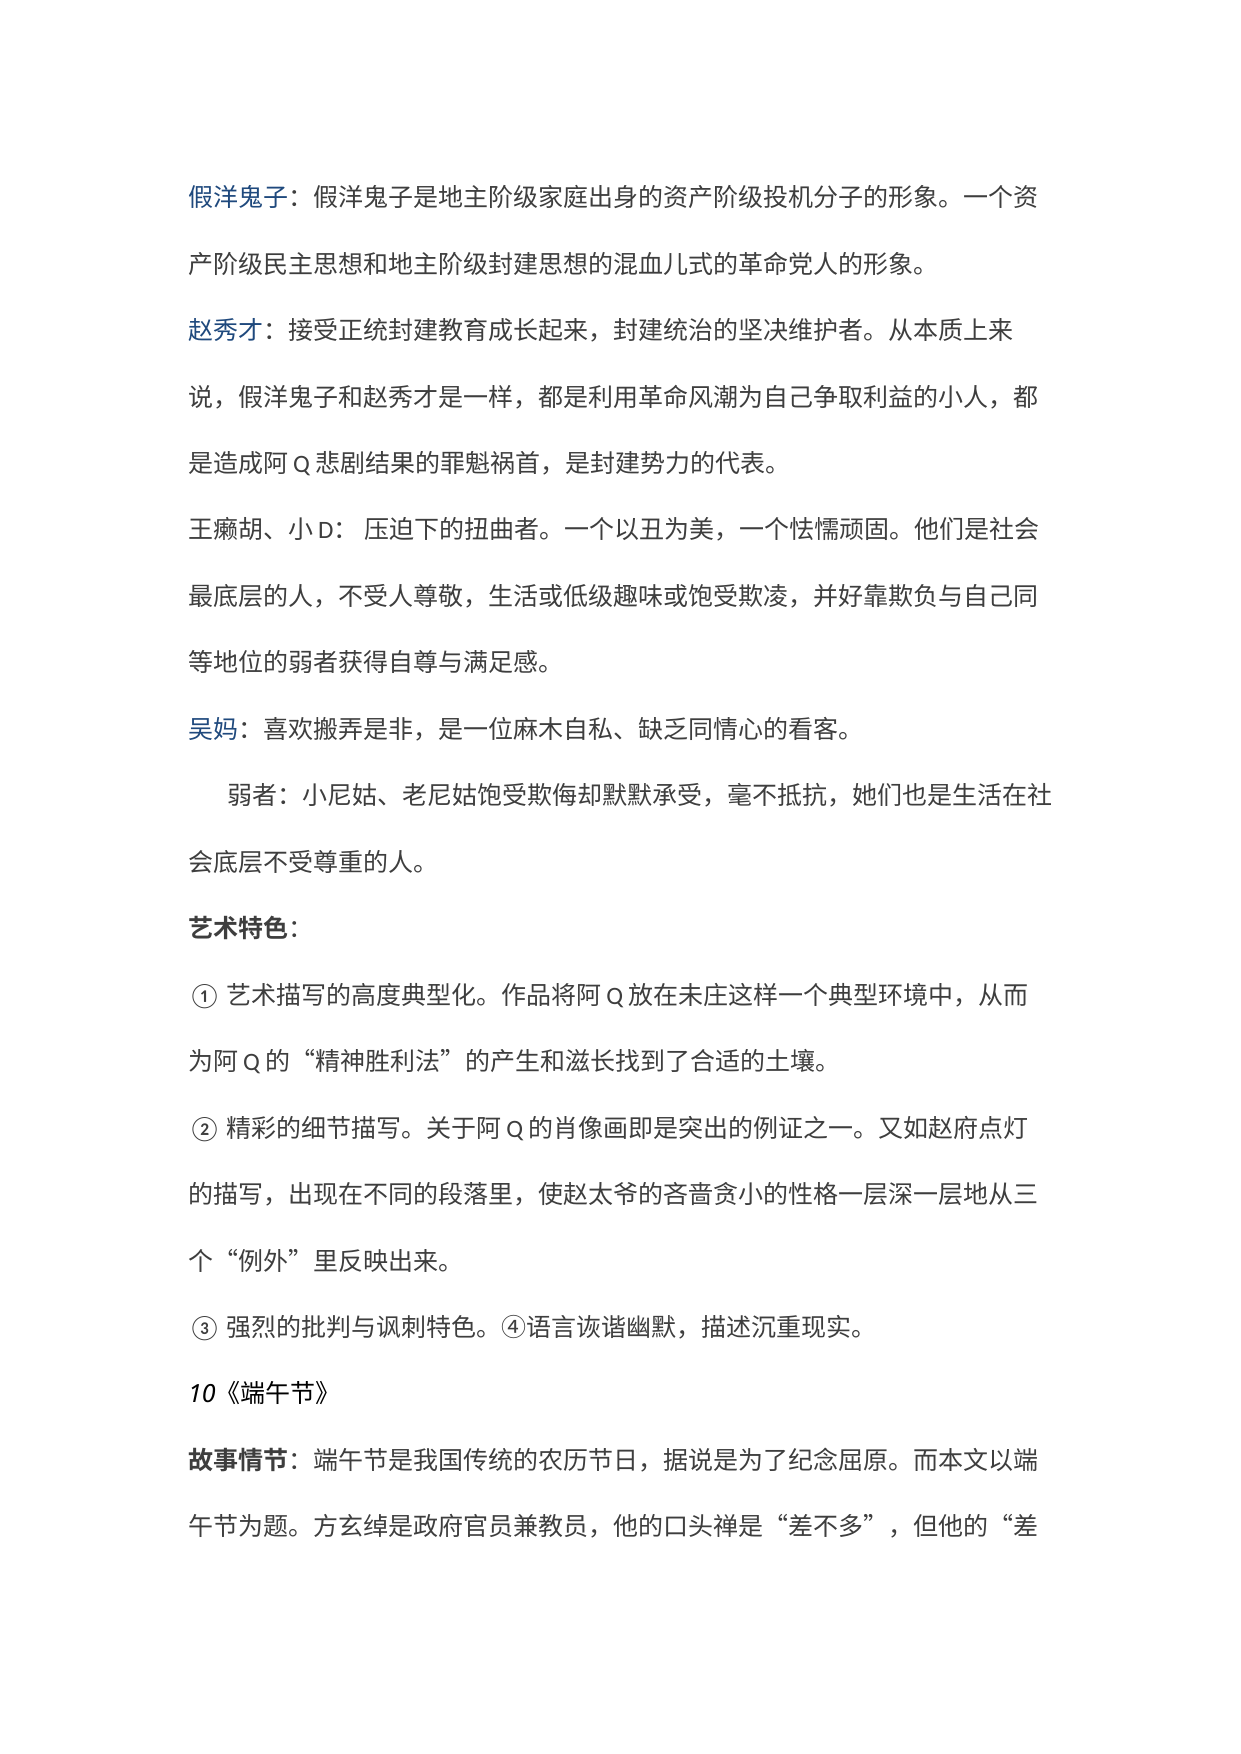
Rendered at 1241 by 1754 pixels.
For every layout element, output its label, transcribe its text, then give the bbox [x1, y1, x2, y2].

text ①艺术描写的高度典型化。作品将阿Q放在未庄这样一个典型环境中，从而为阿Q的“精神胜利法”的产生和滋长找到了合适的土壤。 [188, 960, 1052, 1093]
text ③强烈的批判与讽刺特色。④语言诙谐幽默，描述沉重现实。 [188, 1292, 1052, 1359]
text 吴妈：喜欢搬弄是非，是一位麻木自私、缺乏同情心的看客。 [188, 694, 1052, 761]
text 假洋鬼子：假洋鬼子是地主阶级家庭出身的资产阶级投机分子的形象。一个资产阶级民主思想和地主阶级封建思想的混血儿式的革命党人的形象。 [188, 162, 1052, 295]
text ②精彩的细节描写。关于阿Q的肖像画即是突出的例证之一。又如赵府点灯的描写，出现在不同的段落里，使赵太爷的吝啬贪小的性格一层深一层地从三个“例外”里反映出来。 [188, 1093, 1052, 1292]
text 艺术特色： [188, 893, 1052, 960]
text 赵秀才：接受正统封建教育成长起来，封建统治的坚决维护者。从本质上来说，假洋鬼子和赵秀才是一样，都是利用革命风潮为自己争取利益的小人，都是造成阿Q悲剧结果的罪魁祸首，是封建势力的代表。 [188, 295, 1052, 495]
text 王癞胡、小D： 压迫下的扭曲者。一个以丑为美，一个怯懦顽固。他们是社会最底层的人，不受人尊敬，生活或低级趣味或饱受欺凌，并好靠欺负与自己同等地位的弱者获得自尊与满足感。 [188, 495, 1052, 694]
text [188, 1425, 1052, 1558]
text 弱者：小尼姑、老尼姑饱受欺侮却默默承受，毫不抵抗，她们也是生活在社会底层不受尊重的人。 [188, 761, 1052, 893]
text 10《端午节》 [188, 1359, 1052, 1425]
